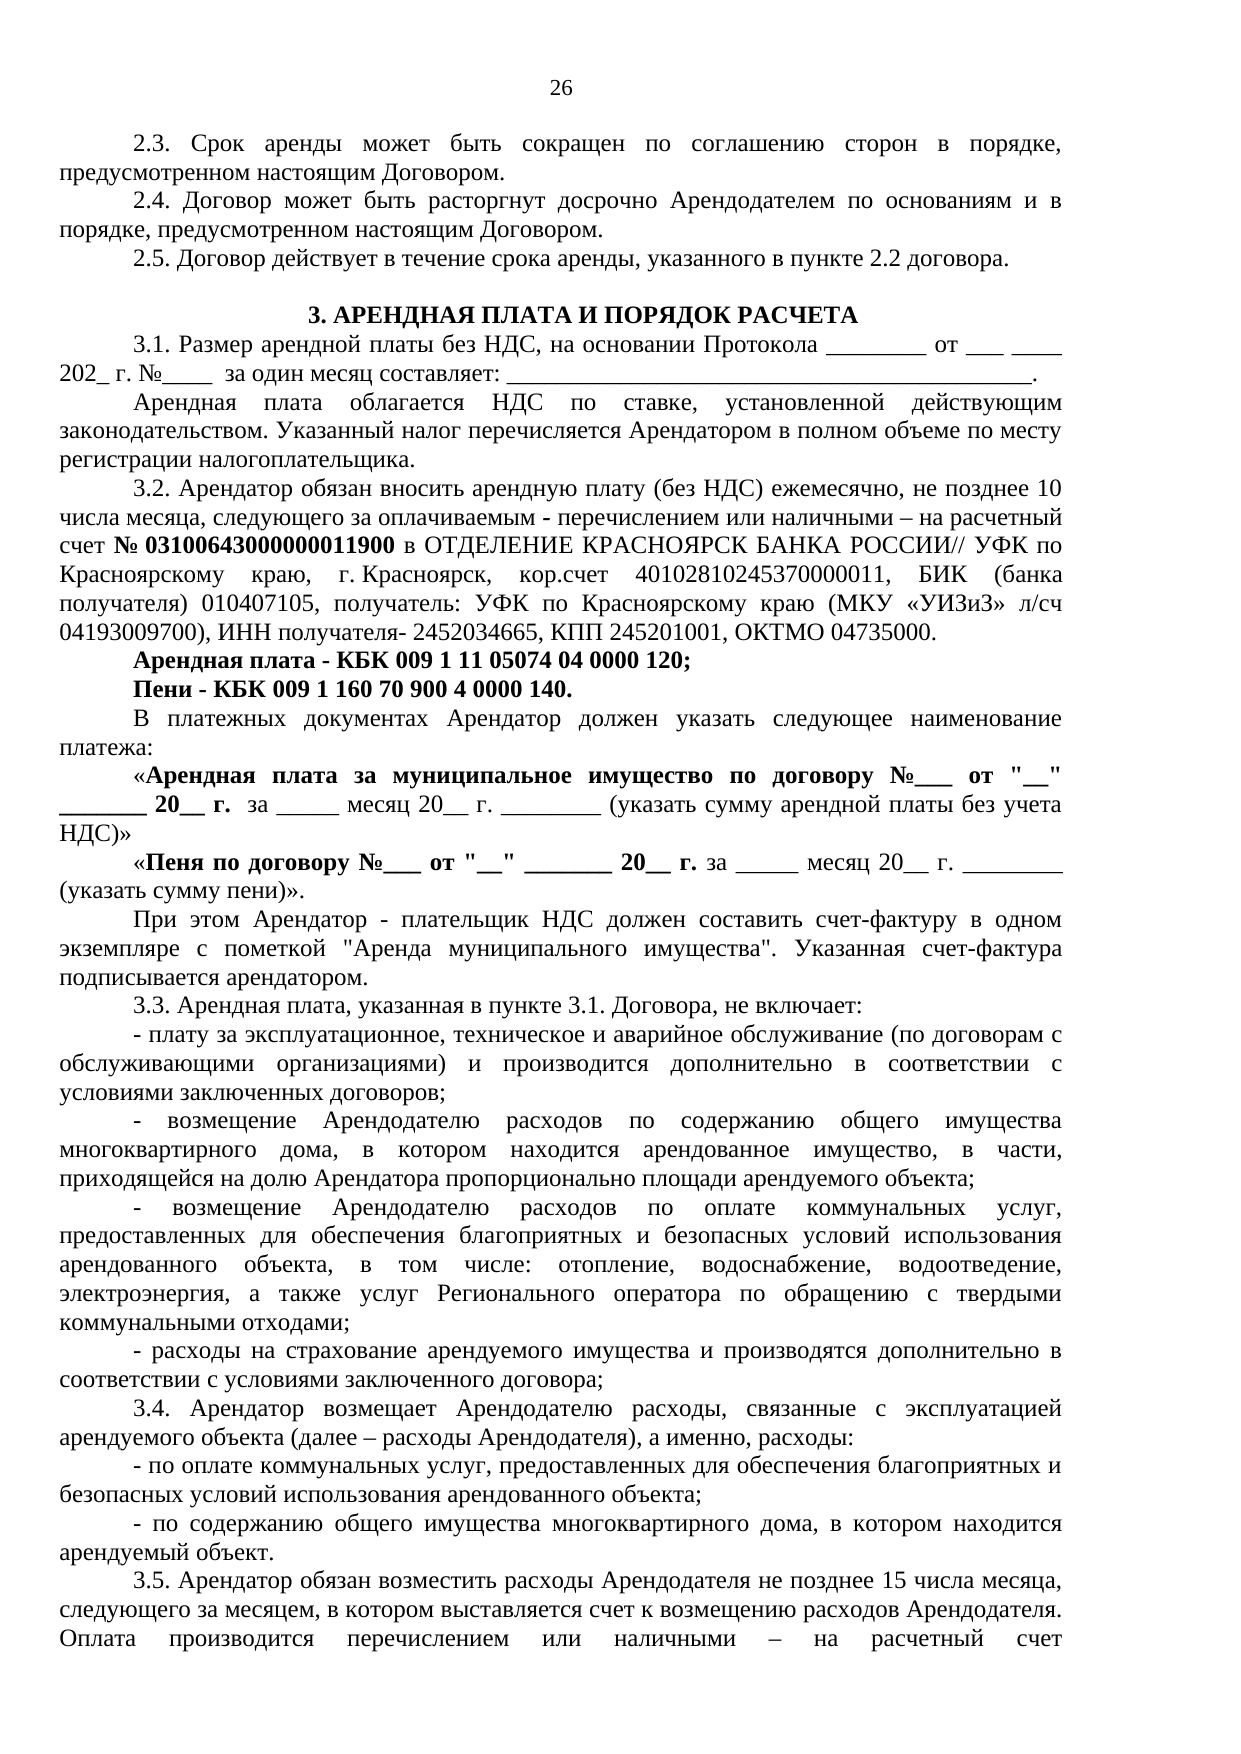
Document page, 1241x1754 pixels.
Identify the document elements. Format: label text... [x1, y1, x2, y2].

text - по оплате коммунальных услуг, предоставленных для обеспечения благоприятных и безопасных условий использования арендованного объекта; [59, 1451, 1063, 1508]
text - возмещение Арендодателю расходов по оплате коммунальных услуг, предоставленных для обеспечения благоприятных и безопасных условий использования арендованного объекта, в том числе: отопление, водоснабжение, водоотведение, электроэнергия, а также услуг Регионального оператора по обращению с твердыми коммунальными отходами; [59, 1192, 1063, 1336]
text Пени - КБК 009 1 160 70 900 4 0000 140. [59, 674, 1063, 703]
text «Пеня по договору №___ от "__" _______ 20__ г. за _____ месяц 20__ г. ________ (указать сумму пени)». [59, 847, 1063, 904]
text 3.2. Арендатор обязан вносить арендную плату (без НДС) ежемесячно, не позднее 10 числа месяца, следующего за оплачиваемым - перечислением или наличными – на расчетный счет № 03100643000000011900 в ОТДЕЛЕНИЕ КРАСНОЯРСК БАНКА РОССИИ// УФК по Красноярскому краю, г. Красноярск, кор.счет 40102810245370000011, БИК (банка получателя) 010407105, получатель: УФК по Красноярскому краю (МКУ «УИЗиЗ» л/сч 04193009700), ИНН получателя- 2452034665, КПП 245201001, ОКТМО 04735000. [59, 473, 1063, 646]
text 3.1. Размер арендной платы без НДС, на основании Протокола ________ от ___ ____ 202_ г. №____ за один месяц составляет: __________________________________________. [59, 329, 1063, 387]
text - возмещение Арендодателю расходов по содержанию общего имущества многоквартирного дома, в котором находится арендованное имущество, в части, приходящейся на долю Арендатора пропорционально площади арендуемого объекта; [59, 1106, 1063, 1192]
text 2.5. Договор действует в течение срока аренды, указанного в пункте 2.2 договора. [59, 243, 1063, 272]
text 3.3. Арендная плата, указанная в пункте 3.1. Договора, не включает: [59, 991, 1063, 1019]
text В платежных документах Арендатор должен указать следующее наименование платежа: [59, 703, 1063, 761]
text 3.4. Арендатор возмещает Арендодателю расходы, связанные с эксплуатацией арендуемого объекта (далее – расходы Арендодателя), а именно, расходы: [59, 1393, 1063, 1451]
text Арендная плата облагается НДС по ставке, установленной действующим законодательством. Указанный налог перечисляется Арендатором в полном объеме по месту регистрации налогоплательщика. [59, 387, 1063, 473]
text - расходы на страхование арендуемого имущества и производятся дополнительно в соответствии с условиями заключенного договора; [59, 1336, 1063, 1393]
text - по содержанию общего имущества многоквартирного дома, в котором находится арендуемый объект. [59, 1508, 1063, 1566]
text «Арендная плата за муниципальное имущество по договору №___ от "__" _______ 20__ г. за _____ месяц 20__ г. ________ (указать сумму арендной платы без учета НДС)» [59, 761, 1063, 847]
text 3. АРЕНДНАЯ ПЛАТА И ПОРЯДОК РАСЧЕТА [59, 301, 1063, 329]
text 2.3. Срок аренды может быть сокращен по соглашению сторон в порядке, предусмотренном настоящим Договором. [59, 128, 1063, 186]
text 2.4. Договор может быть расторгнут досрочно Арендодателем по основаниям и в порядке, предусмотренном настоящим Договором. [59, 186, 1063, 243]
list - плату за эксплуатационное, техническое и аварийное обслуживание (по договорам с обслуживающими организациями) и производится дополнительно в соответствии с условиями заключенных договоров; [59, 1019, 1063, 1106]
text При этом Арендатор - плательщик НДС должен составить счет-фактуру в одном экземпляре с пометкой "Аренда муниципального имущества". Указанная счет-фактура подписывается арендатором. [59, 904, 1063, 991]
text Арендная плата - КБК 009 1 11 05074 04 0000 120; [59, 646, 1063, 674]
